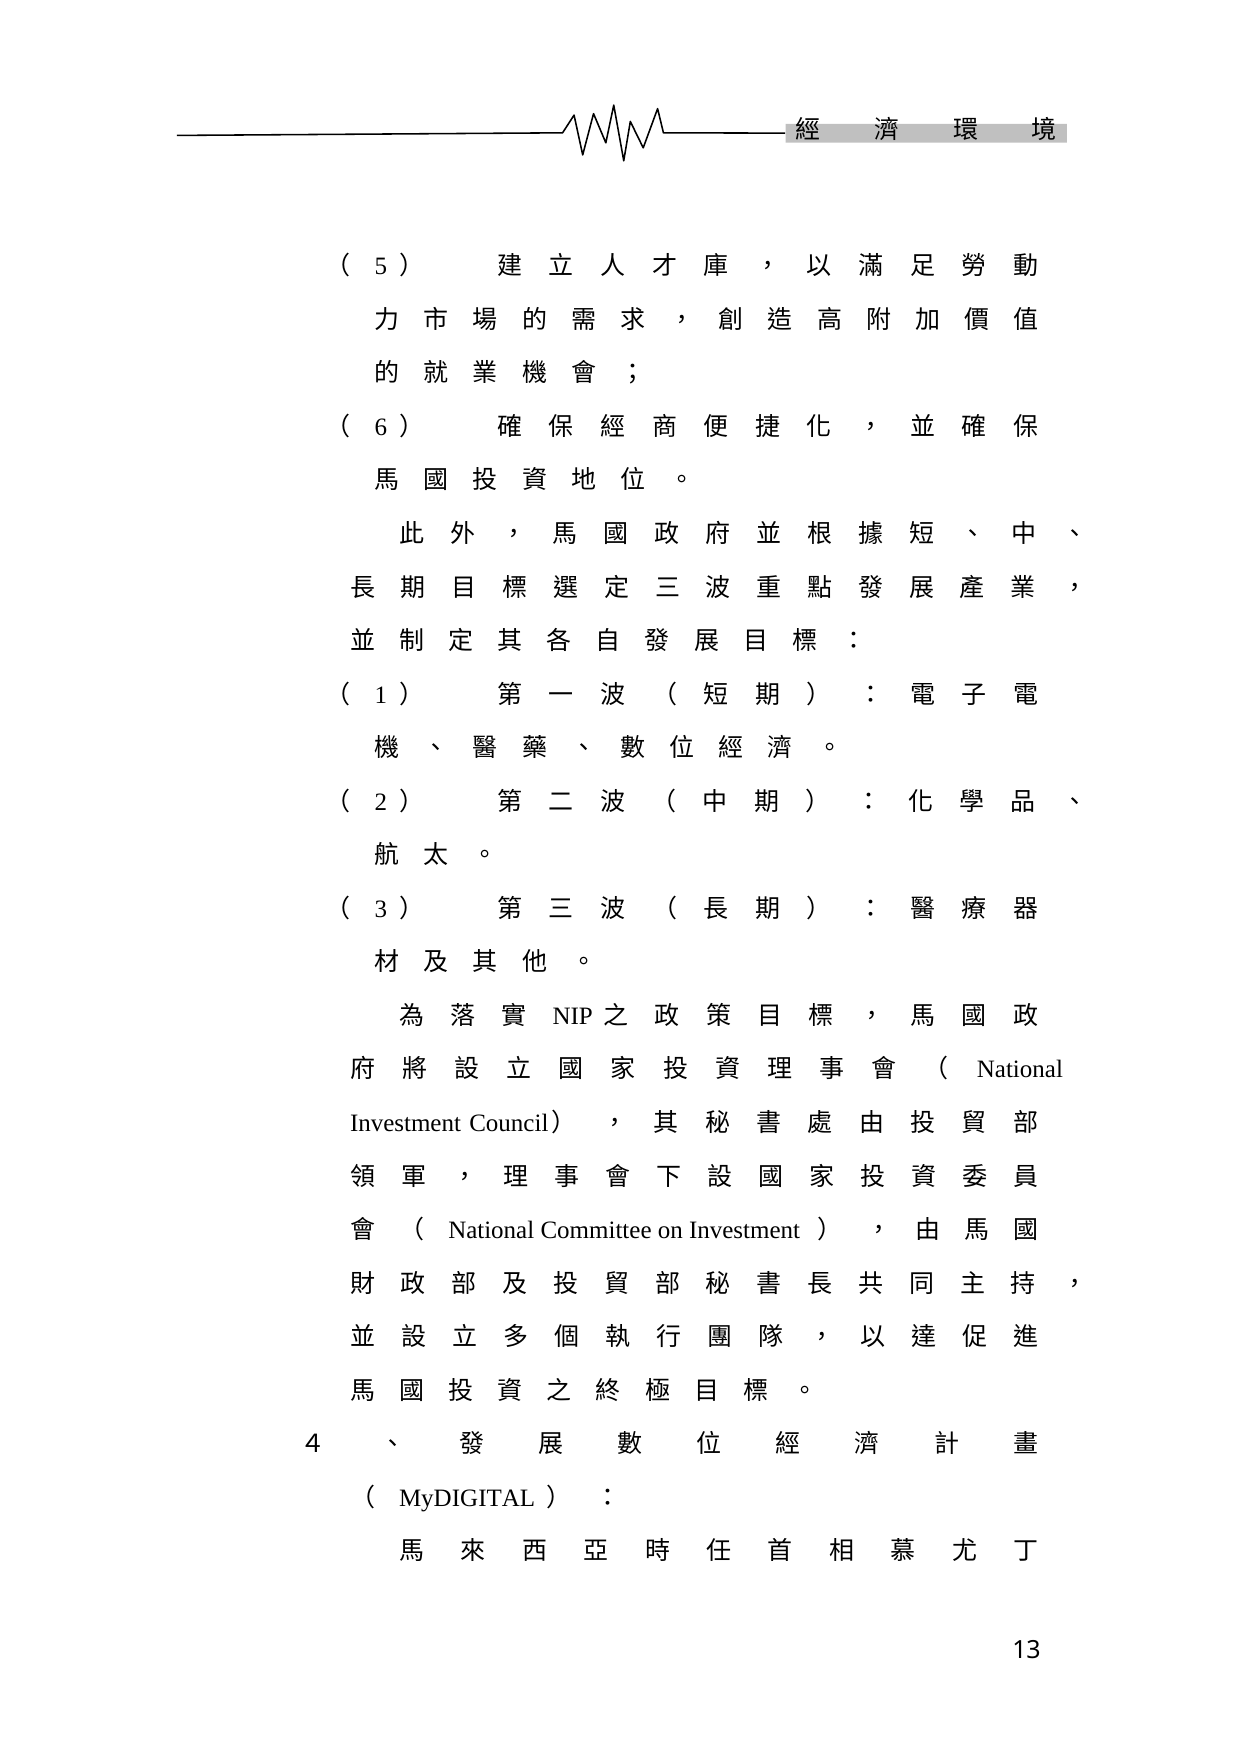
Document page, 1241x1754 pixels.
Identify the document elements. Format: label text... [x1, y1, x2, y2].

text 此外，馬國政府並根據短、中、長期目標選定三波重點發展產業，並制定其各自發展目標： [325, 505, 1063, 666]
text （5） 建立人才庫，以滿足勞動力市場的需求，創造高附加價值的就業機會； [301, 237, 1063, 398]
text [325, 1522, 1063, 1576]
text （6） 確保經商便捷化，並確保馬國投資地位。 [301, 398, 1063, 505]
text （2） 第二波（中期）：化學品、航太。 [301, 773, 1063, 880]
text 為落實NIP之政策目標，馬國政府將設立國家投資理事會（National Investment Council），其秘書處由投貿部領軍，理事會下設國家投資委員會（National Committee on Investment），由馬國財政部及投貿部秘書長共同主持，並設立多個執行團隊，以達促進馬國投資之終極目標。 [325, 987, 1063, 1415]
text （3） 第三波（長期）：醫療器材及其他。 [301, 880, 1063, 987]
text （1） 第一波（短期）：電子電機、醫藥、數位經濟。 [301, 666, 1063, 773]
text ４、發展數位經濟計畫（MyDIGITAL）： [276, 1415, 1063, 1522]
